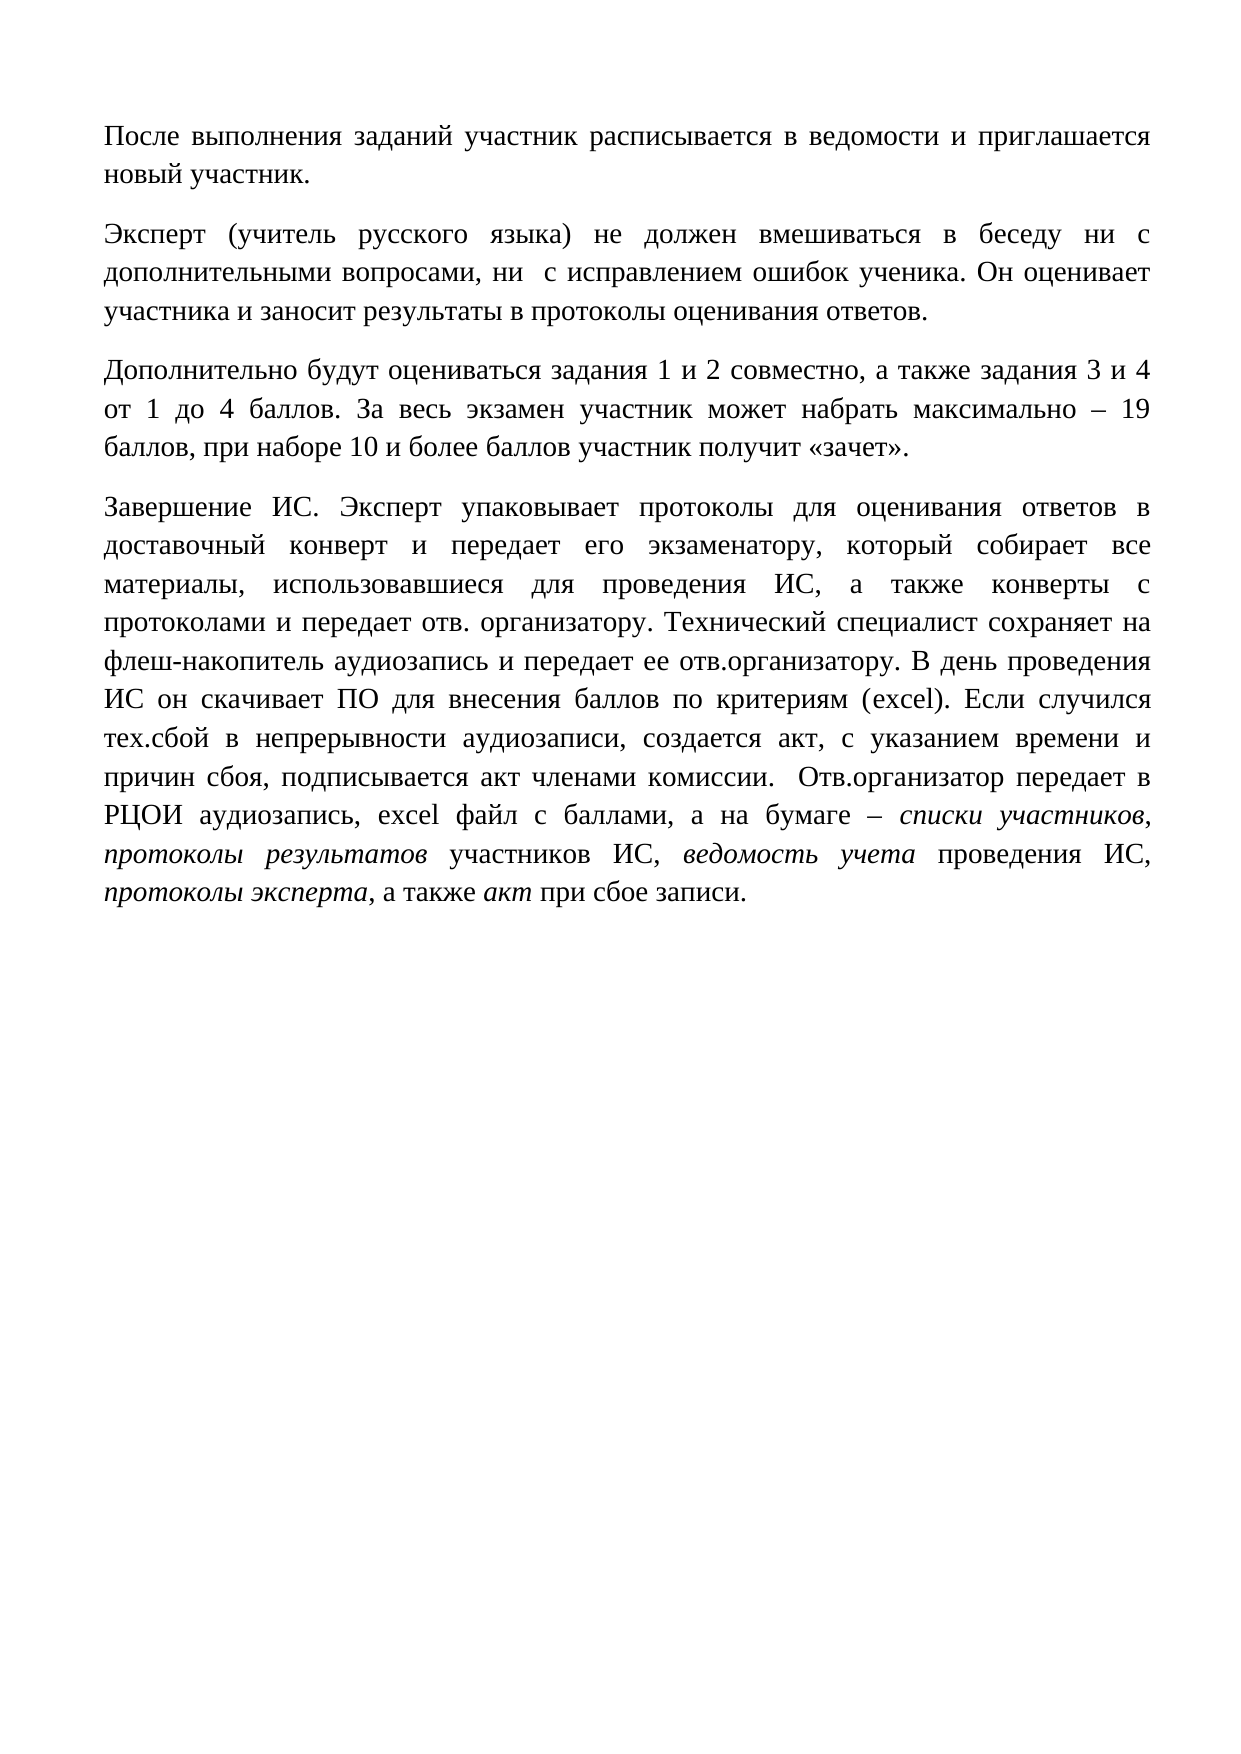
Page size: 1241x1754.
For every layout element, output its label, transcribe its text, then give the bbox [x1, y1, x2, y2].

text После выполнения заданий участник расписывается в ведомости и приглашается новый участник. [103, 118, 1152, 190]
text Дополнительно будут оцениваться задания 1 и 2 совместно, а также задания 3 и 4 от 1 до 4 баллов. За весь экзамен участник может набрать максимально – 19 баллов, при наборе 10 и более баллов участник получит «зачет». [103, 352, 1152, 463]
text Эксперт (учитель русского языка) не должен вмешиваться в беседу ни с дополнительными вопросами, ни с исправлением ошибок ученика. Он оценивает участника и заносит результаты в протоколы оценивания ответов. [103, 216, 1152, 327]
text Завершение ИС. Эксперт упаковывает протоколы для оценивания ответов в доставочный конверт и передает его экзаменатору, который собирает все материалы, использовавшиеся для проведения ИС, а также конверты с протоколами и передает отв. организатору. Технический специалист сохраняет на флеш-накопитель аудиозапись и передает ее отв.организатору. В день проведения ИС он скачивает ПО для внесения баллов по критериям (exсel). Если случился тех.сбой в непрерывности аудиозаписи, создается акт, с указанием времени и причин сбоя, подписывается акт членами комиссии. Отв.организатор передает в РЦОИ аудиозапись, exсel файл с баллами, а на бумаге – списки участников, протоколы результатов участников ИС, ведомость учета проведения ИС, протоколы эксперта, а также акт при сбое записи. [103, 489, 1152, 908]
